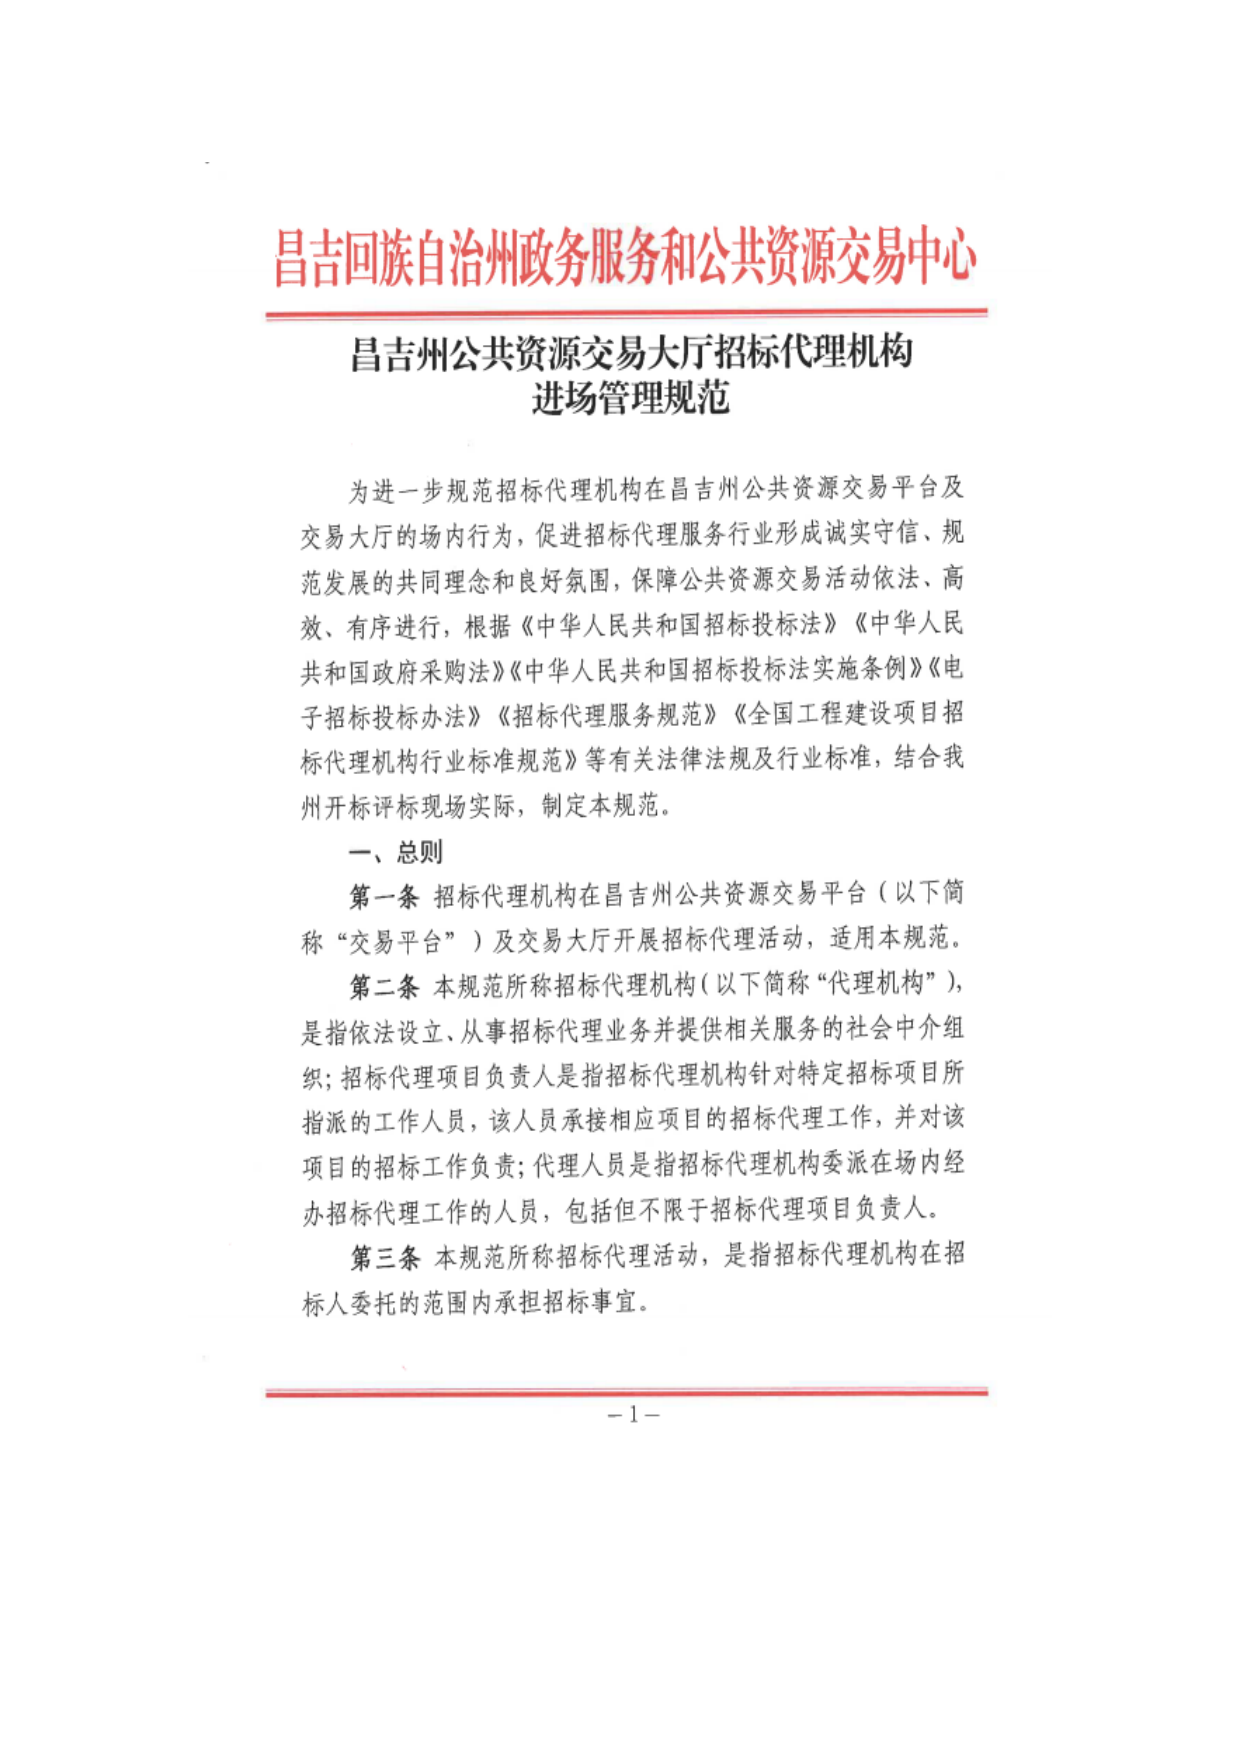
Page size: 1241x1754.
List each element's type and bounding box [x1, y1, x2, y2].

picture [187, 162, 1052, 1463]
